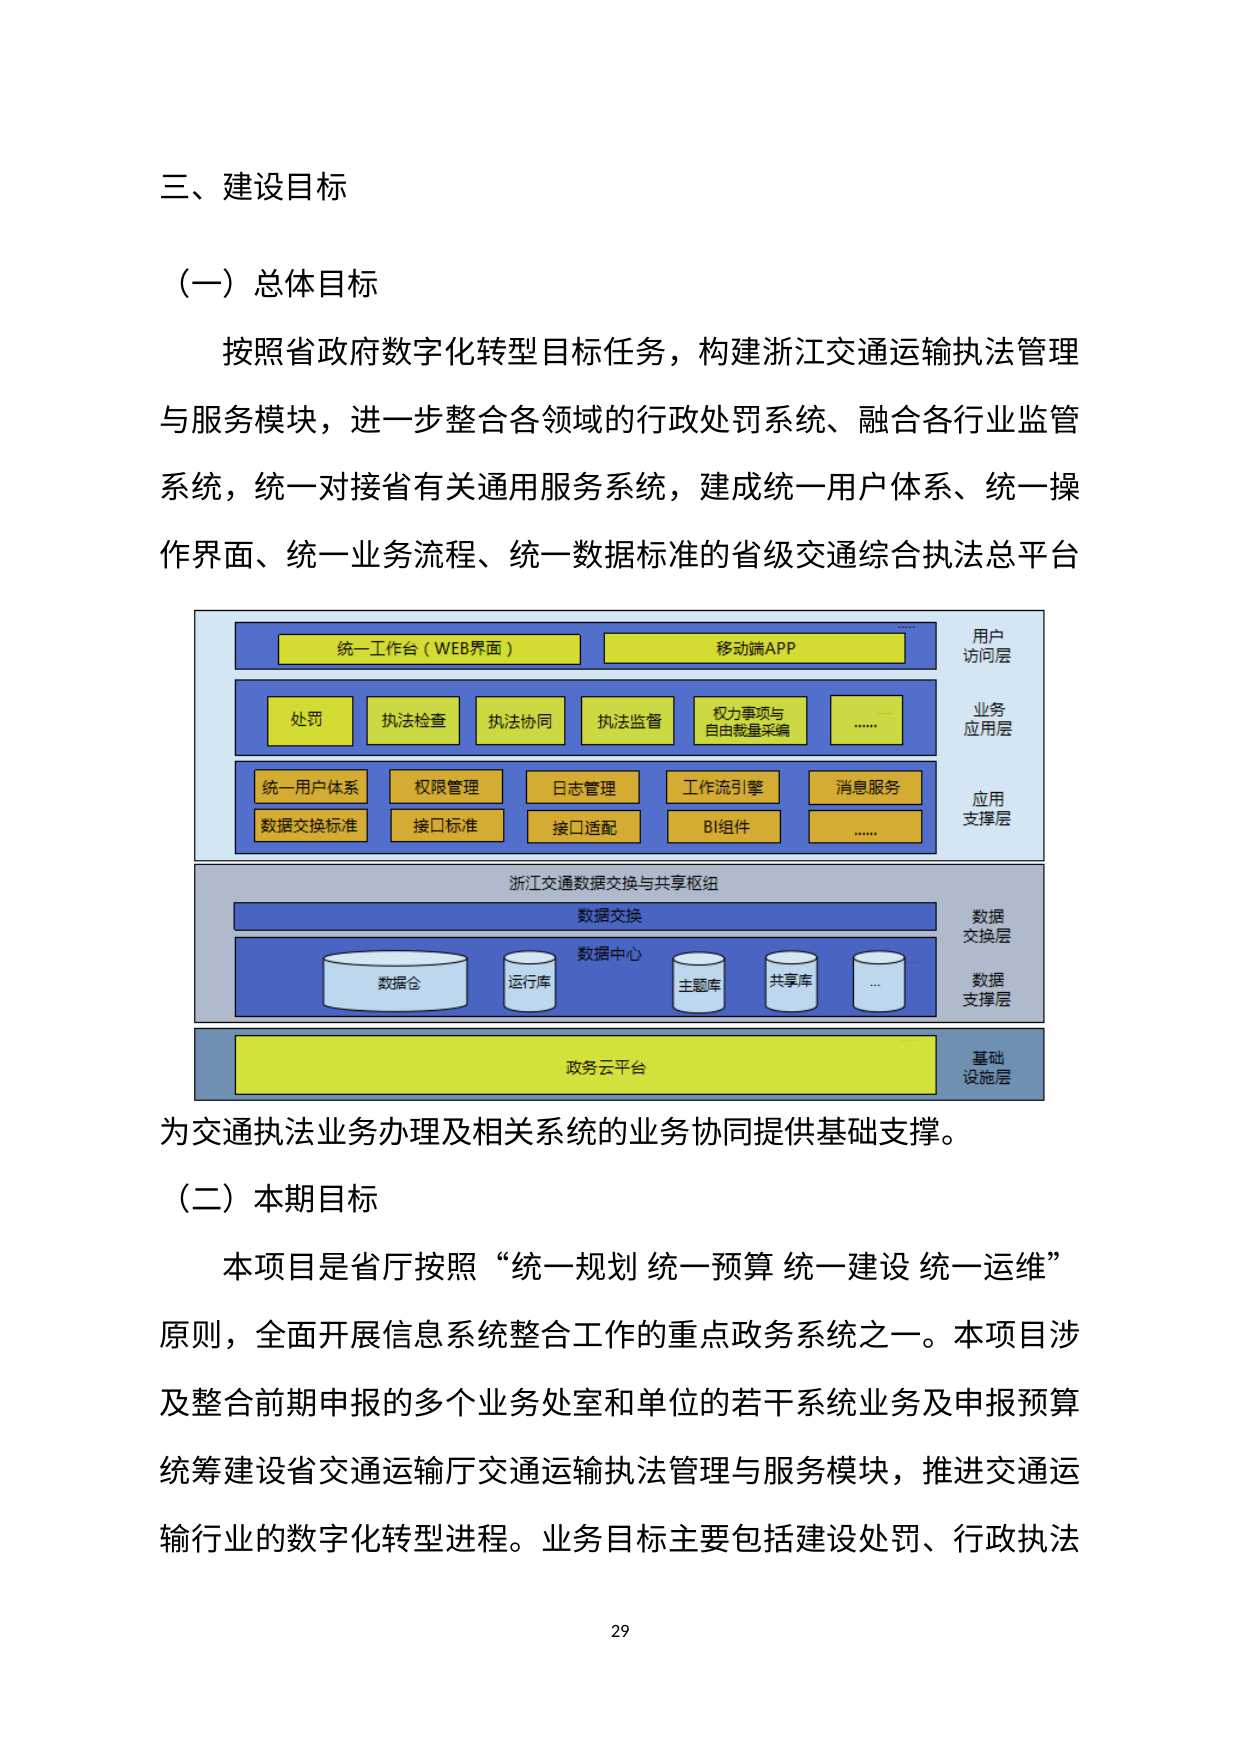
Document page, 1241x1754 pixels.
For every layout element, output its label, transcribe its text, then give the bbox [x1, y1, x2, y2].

subtitle 三、建设目标 [159, 162, 1081, 207]
subtitle （二）本期目标 [159, 1174, 1081, 1220]
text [159, 1242, 1081, 1559]
subtitle （一）总体目标 [159, 259, 1081, 304]
picture [187, 604, 1053, 1107]
